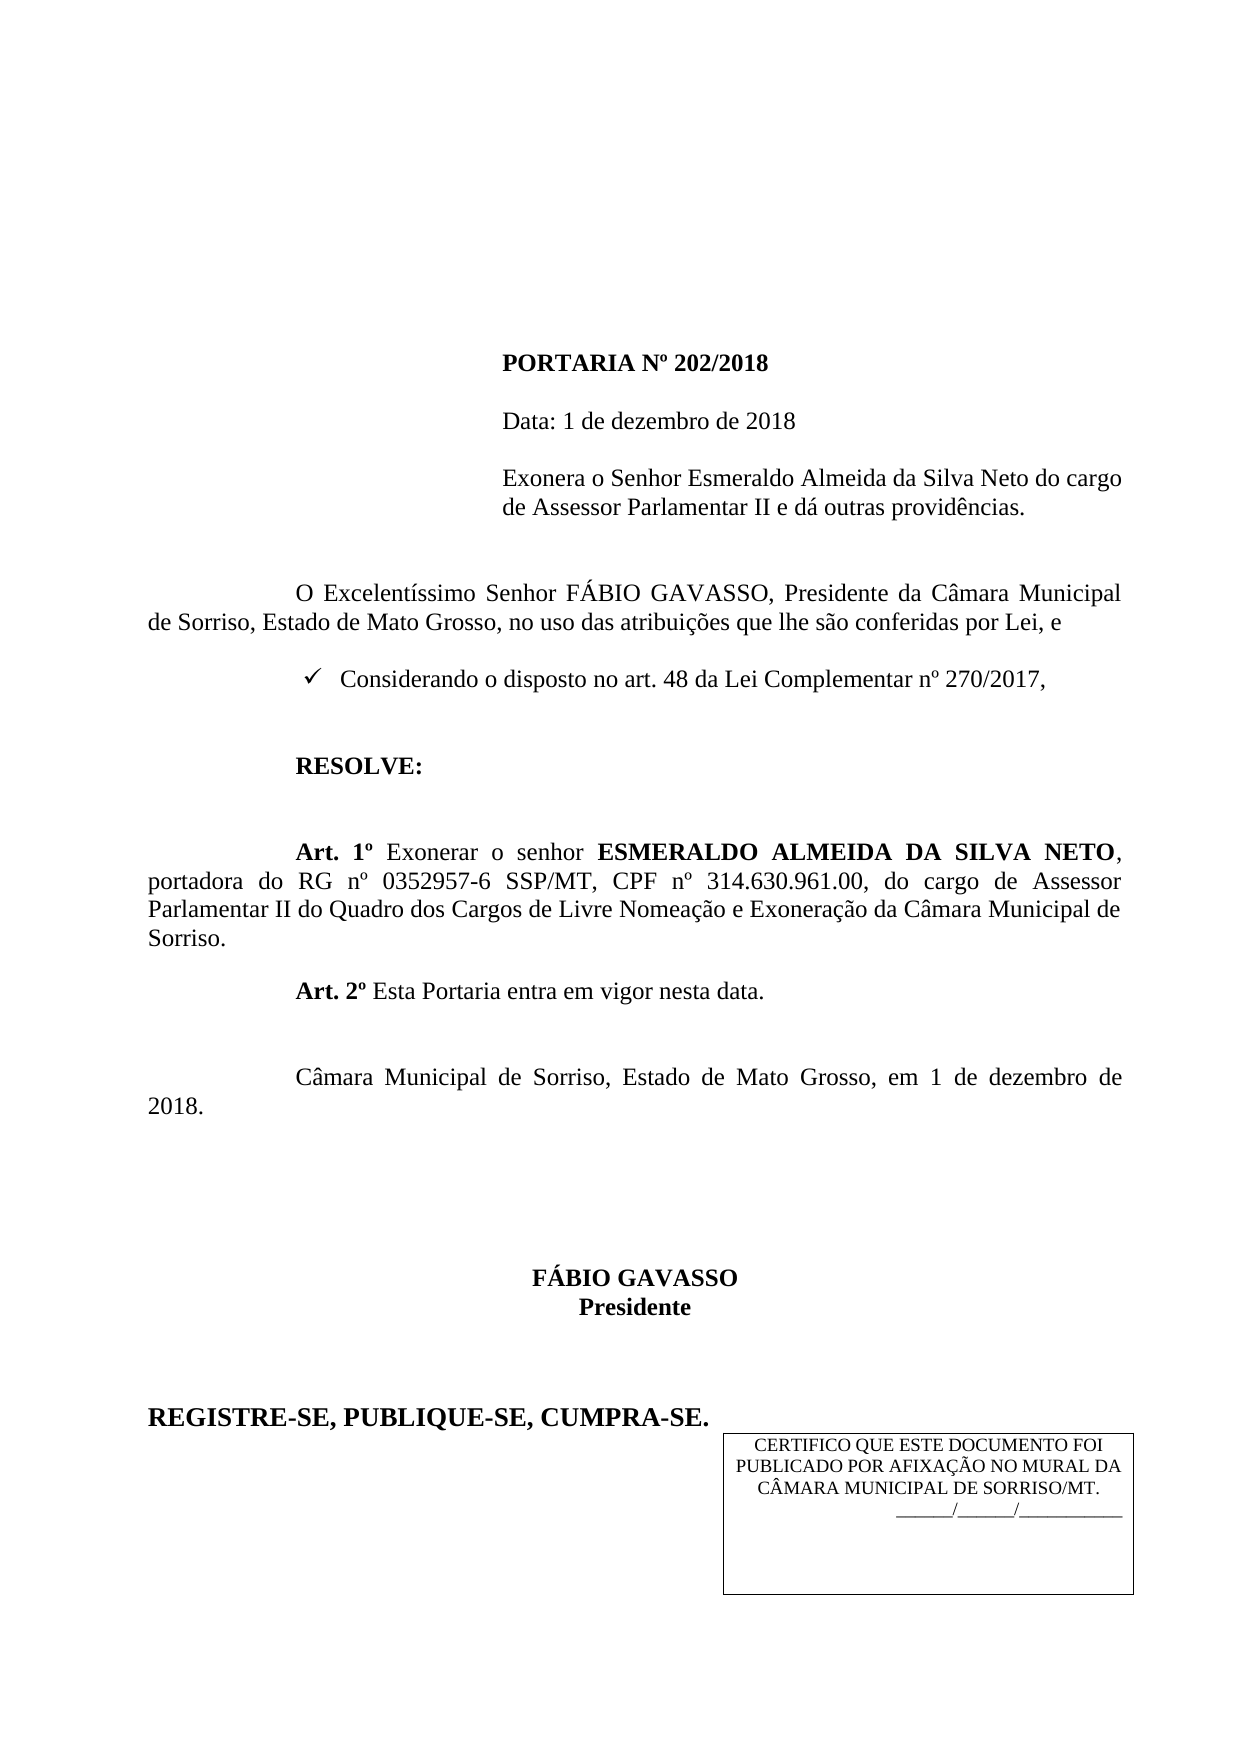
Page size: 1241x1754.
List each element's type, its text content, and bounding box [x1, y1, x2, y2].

text Câmara Municipal de Sorriso, Estado de Mato Grosso, em 1 de dezembro de 2018. [148, 1062, 1122, 1120]
text FÁBIO GAVASSO [148, 1263, 1122, 1292]
subtitle PORTARIA Nº 202/2018 [502, 348, 1122, 377]
text Presidente [148, 1292, 1122, 1321]
list Considerando o disposto no art. 48 da Lei Complementar nº 270/2017, [302, 664, 1122, 693]
subtitle Data: 1 de dezembro de 2018 [502, 406, 1122, 434]
text Art. 1º Exonerar o senhor ESMERALDO ALMEIDA DA SILVA NETO, portadora do RG nº 0352957-6 SSP/MT, CPF nº 314.630.961.00, do cargo de Assessor Parlamentar II do Quadro dos Cargos de Livre Nomeação e Exoneração da Câmara Municipal de Sorriso. [148, 837, 1122, 952]
text O Excelentíssimo Senhor FÁBIO GAVASSO, Presidente da Câmara Municipal de Sorriso, Estado de Mato Grosso, no uso das atribuições que lhe são conferidas por Lei, e [148, 578, 1122, 636]
text Exonera o Senhor Esmeraldo Almeida da Silva Neto do cargo de Assessor Parlamentar II e dá outras providências. [502, 463, 1122, 521]
text Art. 2º Esta Portaria entra em vigor nesta data. [148, 976, 1122, 1005]
text RESOLVE: [148, 751, 1122, 779]
